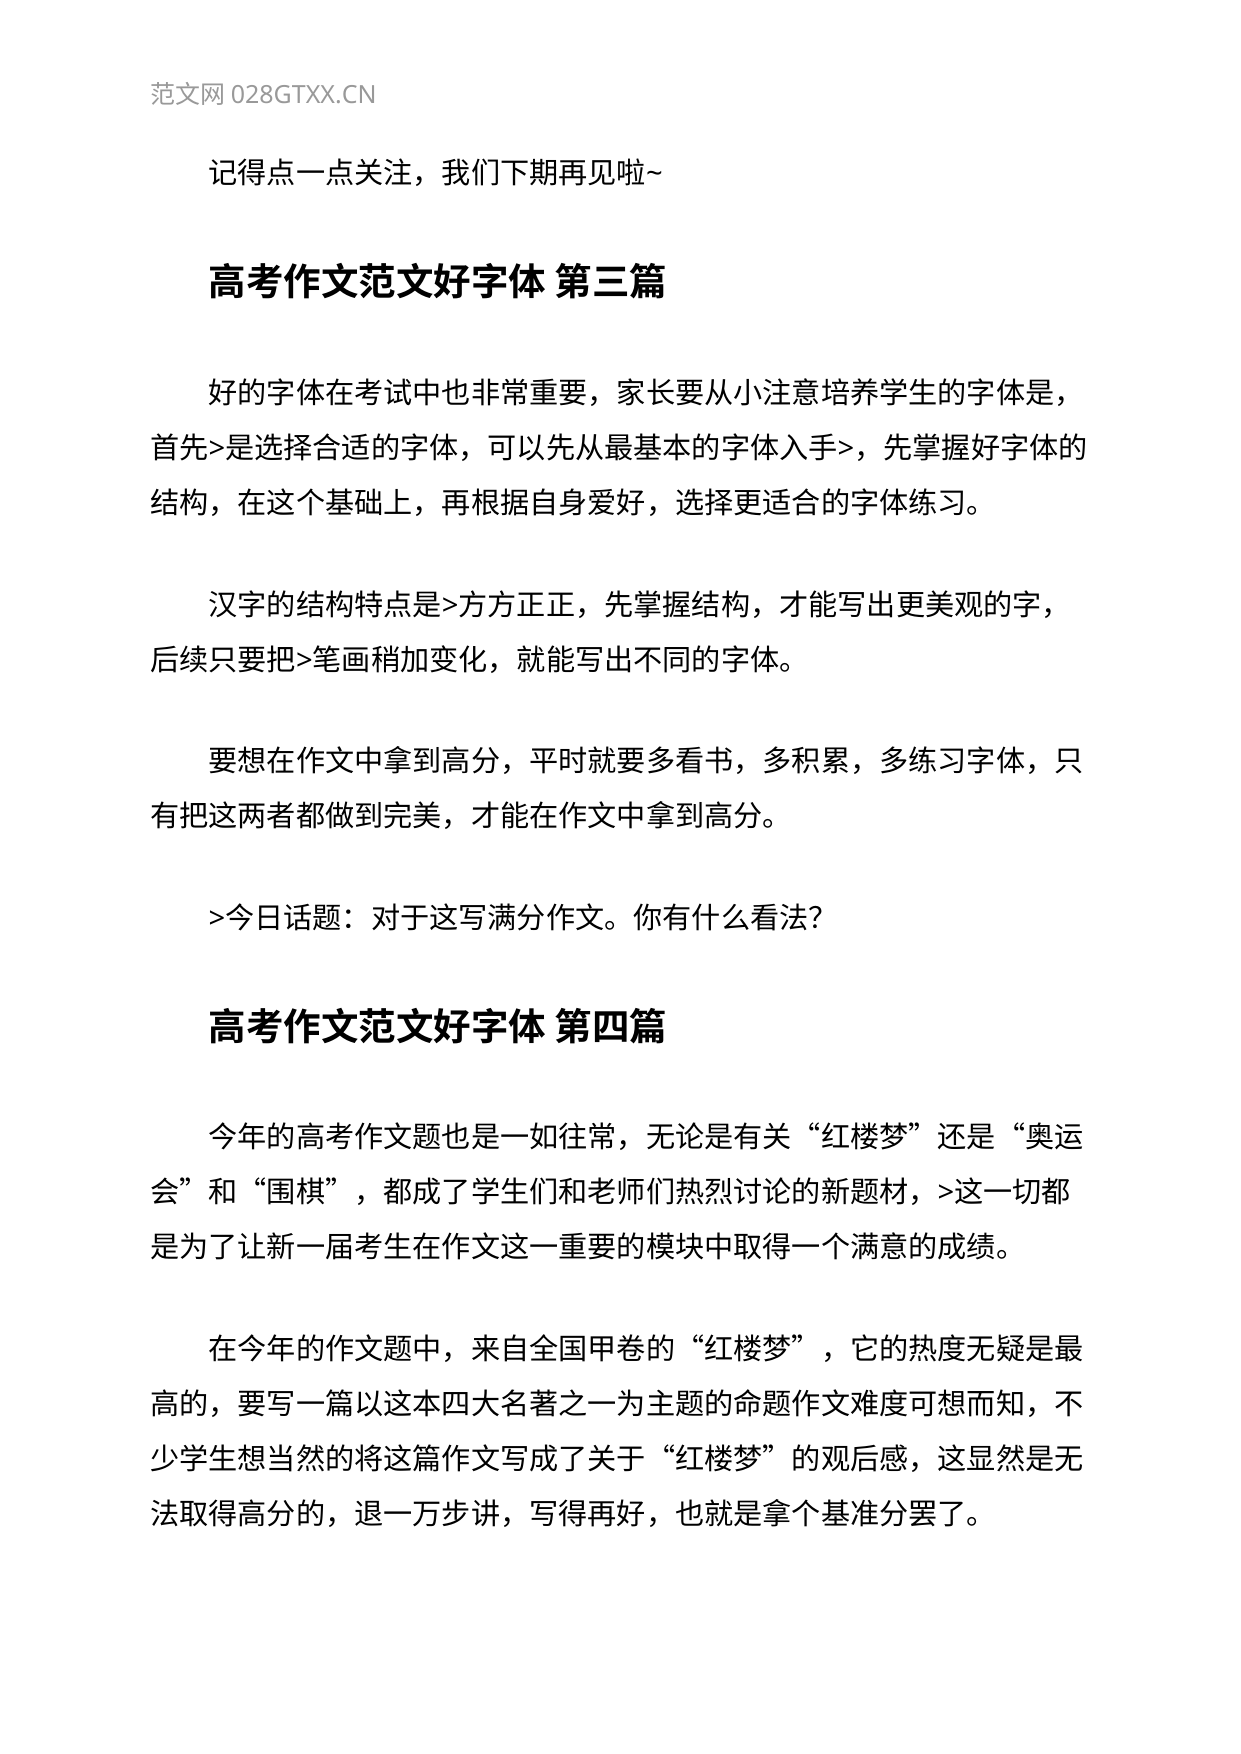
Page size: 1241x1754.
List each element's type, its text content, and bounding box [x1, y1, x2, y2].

text 记得点一点关注，我们下期再见啦~ [150, 150, 1090, 192]
text 在今年的作文题中，来自全国甲卷的“红楼梦”，它的热度无疑是最高的，要写一篇以这本四大名著之一为主题的命题作文难度可想而知，不少学生想当然的将这篇作文写成了关于“红楼梦”的观后感，这显然是无法取得高分的，退一万步讲，写得再好，也就是拿个基准分罢了。 [150, 1326, 1090, 1533]
text 要想在作文中拿到高分，平时就要多看书，多积累，多练习字体，只有把这两者都做到完美，才能在作文中拿到高分。 [150, 738, 1090, 835]
text 高考作文范文好字体 第四篇 [150, 997, 1090, 1051]
text 高考作文范文好字体 第三篇 [150, 252, 1090, 306]
text 今年的高考作文题也是一如往常，无论是有关“红楼梦”还是“奥运会”和“围棋”，都成了学生们和老师们热烈讨论的新题材，>这一切都是为了让新一届考生在作文这一重要的模块中取得一个满意的成绩。 [150, 1114, 1090, 1266]
text >今日话题：对于这写满分作文。你有什么看法？ [150, 895, 1090, 937]
text 好的字体在考试中也非常重要，家长要从小注意培养学生的字体是，首先>是选择合适的字体，可以先从最基本的字体入手>，先掌握好字体的结构，在这个基础上，再根据自身爱好，选择更适合的字体练习。 [150, 369, 1090, 522]
text 汉字的结构特点是>方方正正，先掌握结构，才能写出更美观的字，后续只要把>笔画稍加变化，就能写出不同的字体。 [150, 581, 1090, 678]
